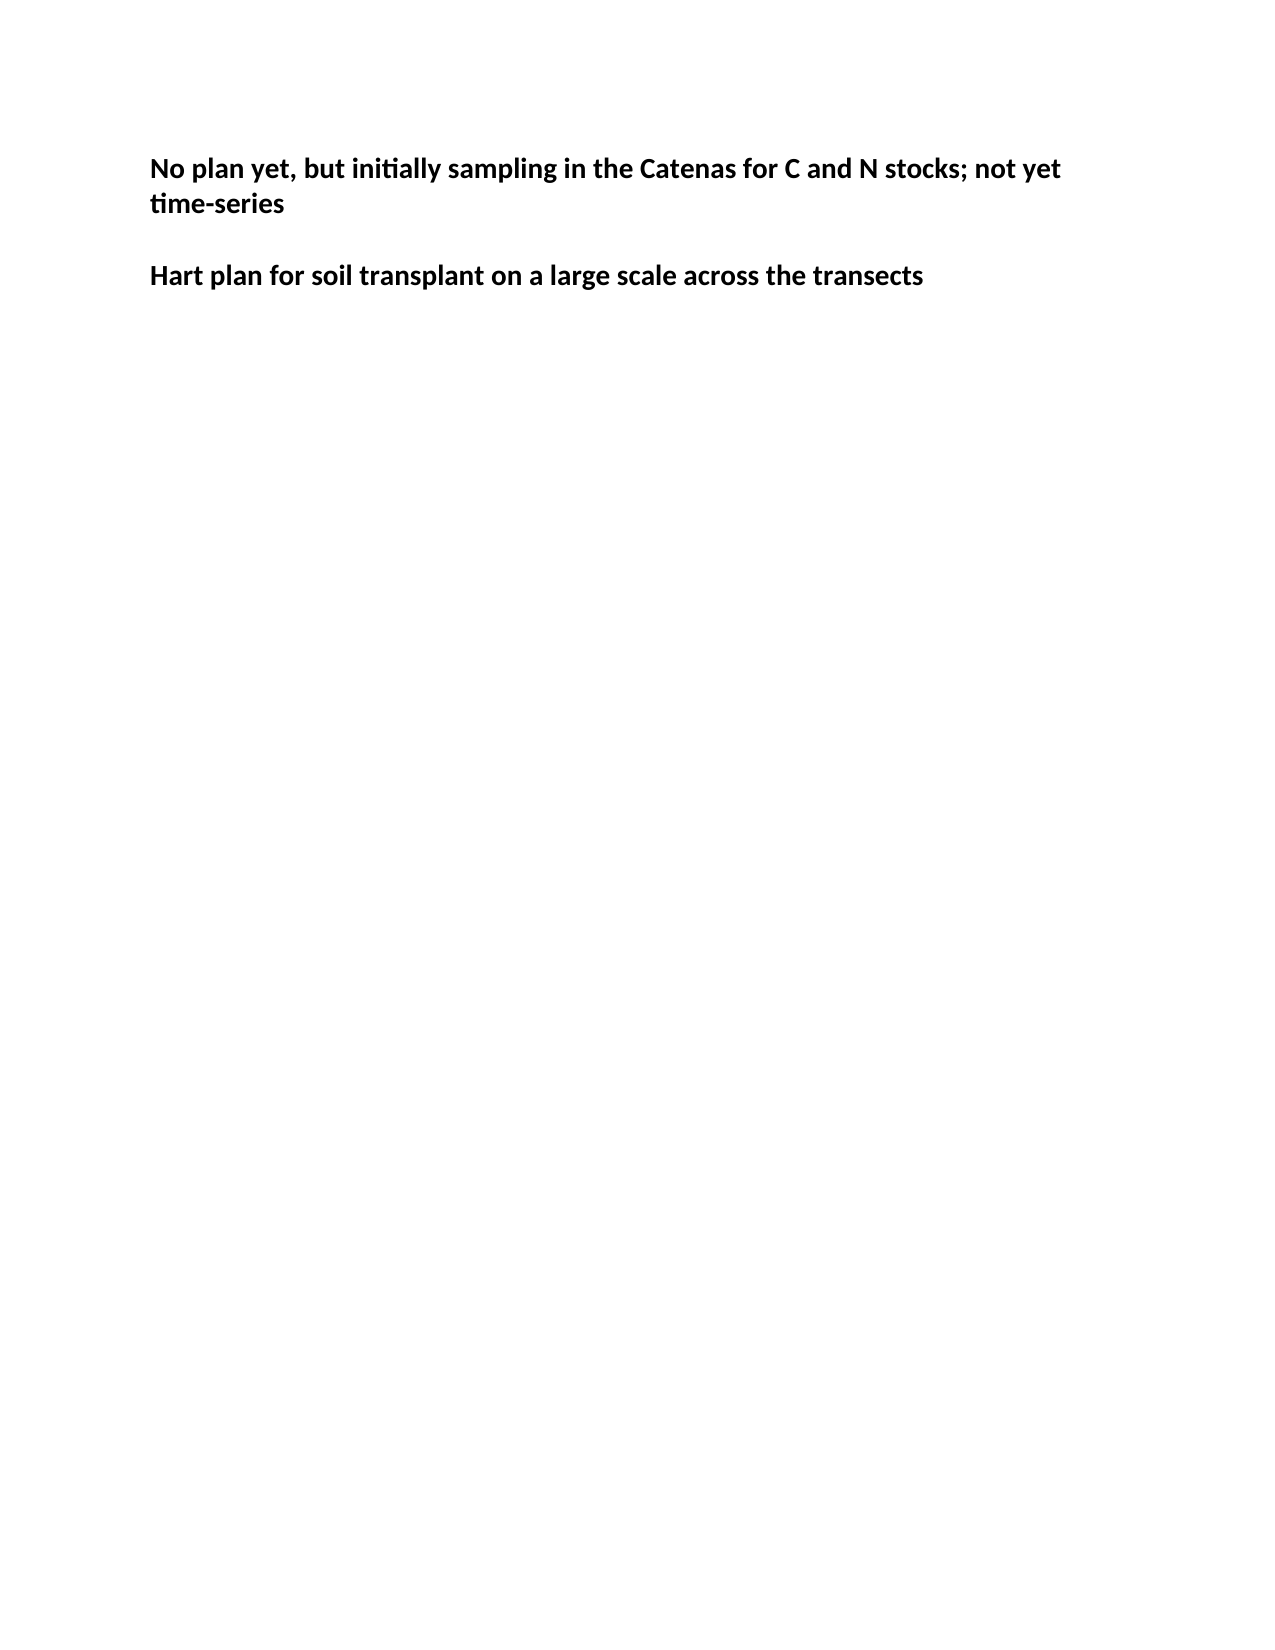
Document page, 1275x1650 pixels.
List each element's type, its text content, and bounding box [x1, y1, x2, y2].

text Hart plan for soil transplant on a large scale across the transects [150, 257, 1125, 292]
text No plan yet, but initially sampling in the Catenas for C and N stocks; not yet time-series [150, 150, 1125, 221]
